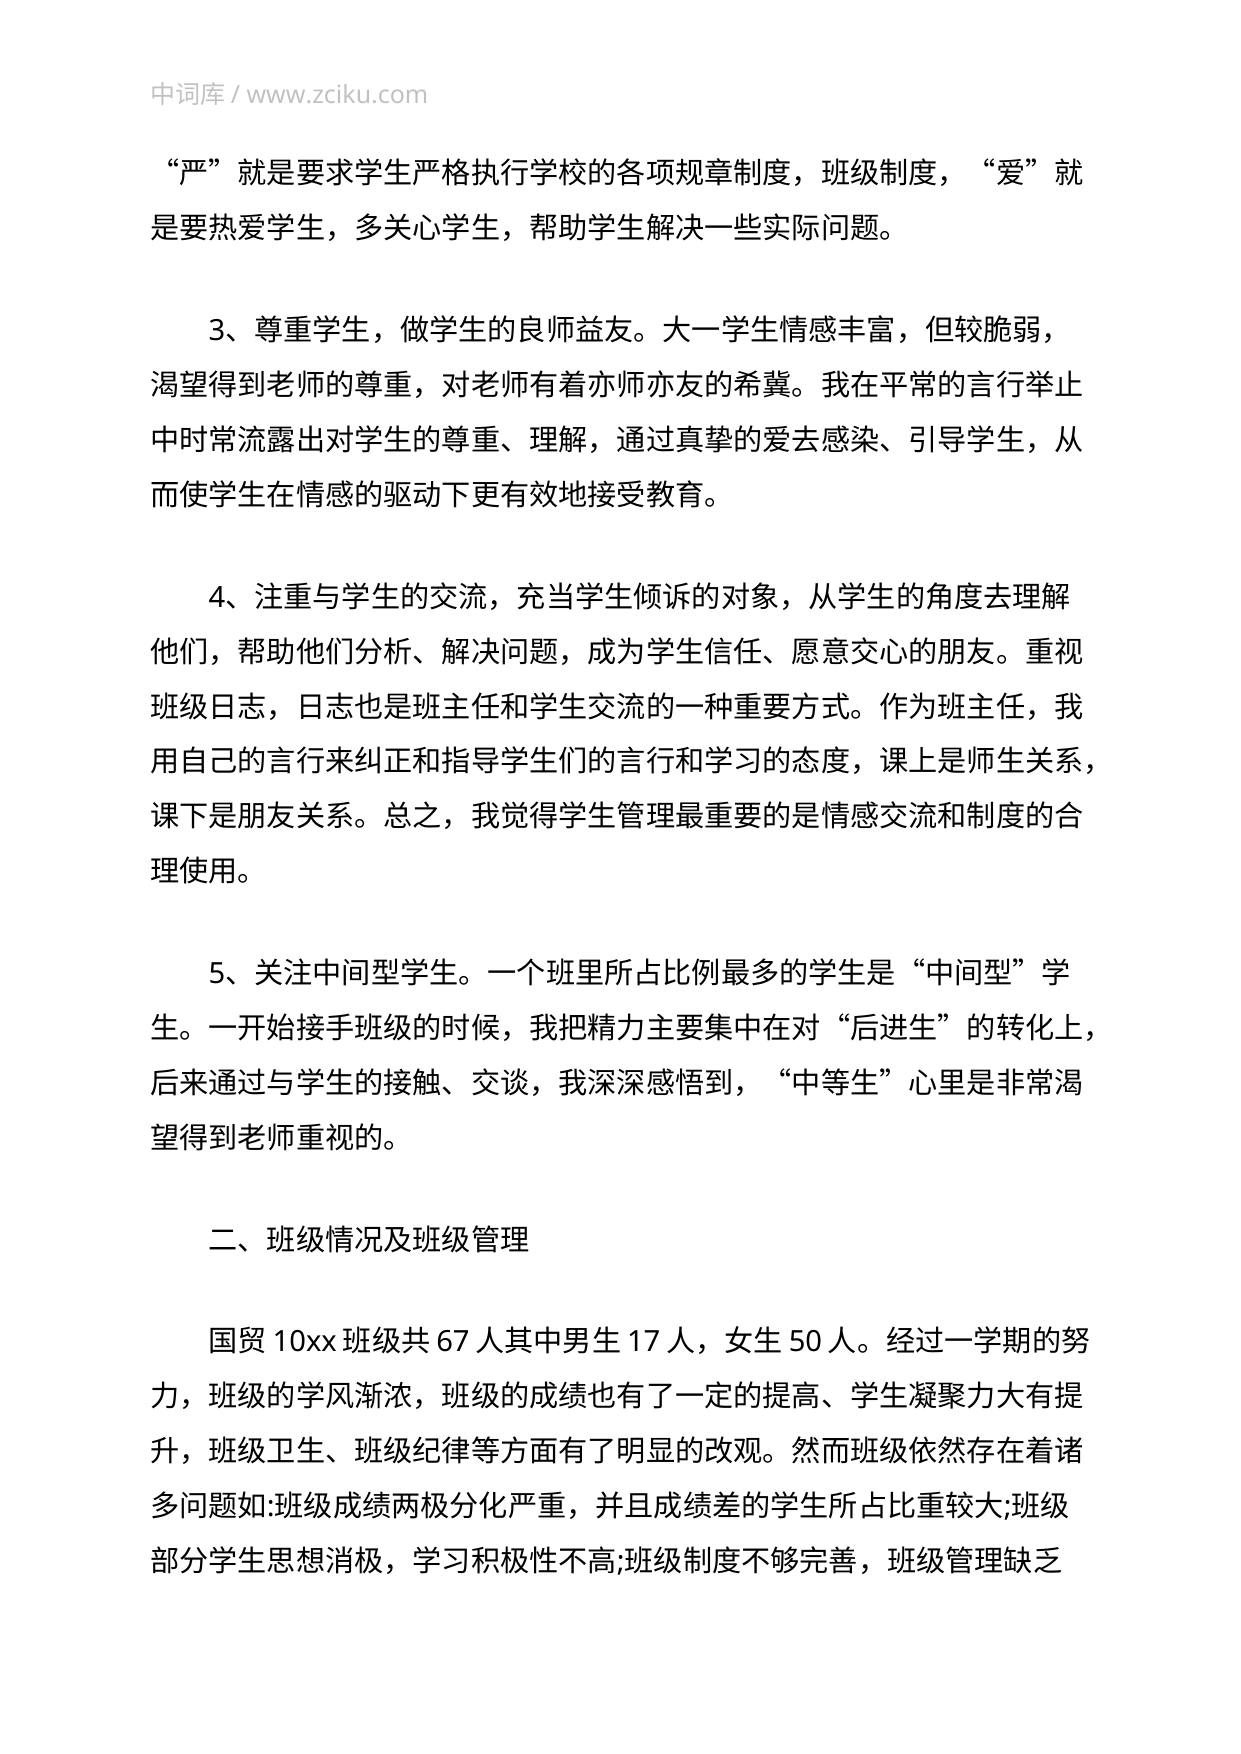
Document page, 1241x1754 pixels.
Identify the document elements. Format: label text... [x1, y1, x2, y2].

text 3、尊重学生，做学生的良师益友。大一学生情感丰富，但较脆弱，渴望得到老师的尊重，对老师有着亦师亦友的希冀。我在平常的言行举止中时常流露出对学生的尊重、理解，通过真挚的爱去感染、引导学生，从而使学生在情感的驱动下更有效地接受教育。 [150, 307, 1090, 514]
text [150, 1318, 1090, 1580]
text 二、班级情况及班级管理 [150, 1216, 1090, 1258]
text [150, 150, 1090, 247]
text 5、关注中间型学生。一个班里所占比例最多的学生是“中间型”学生。一开始接手班级的时候，我把精力主要集中在对“后进生”的转化上，后来通过与学生的接触、交谈，我深深感悟到，“中等生”心里是非常渴望得到老师重视的。 [150, 949, 1090, 1157]
text 4、注重与学生的交流，充当学生倾诉的对象，从学生的角度去理解他们，帮助他们分析、解决问题，成为学生信任、愿意交心的朋友。重视班级日志，日志也是班主任和学生交流的一种重要方式。作为班主任，我用自己的言行来纠正和指导学生们的言行和学习的态度，课上是师生关系，课下是朋友关系。总之，我觉得学生管理最重要的是情感交流和制度的合理使用。 [150, 573, 1090, 890]
